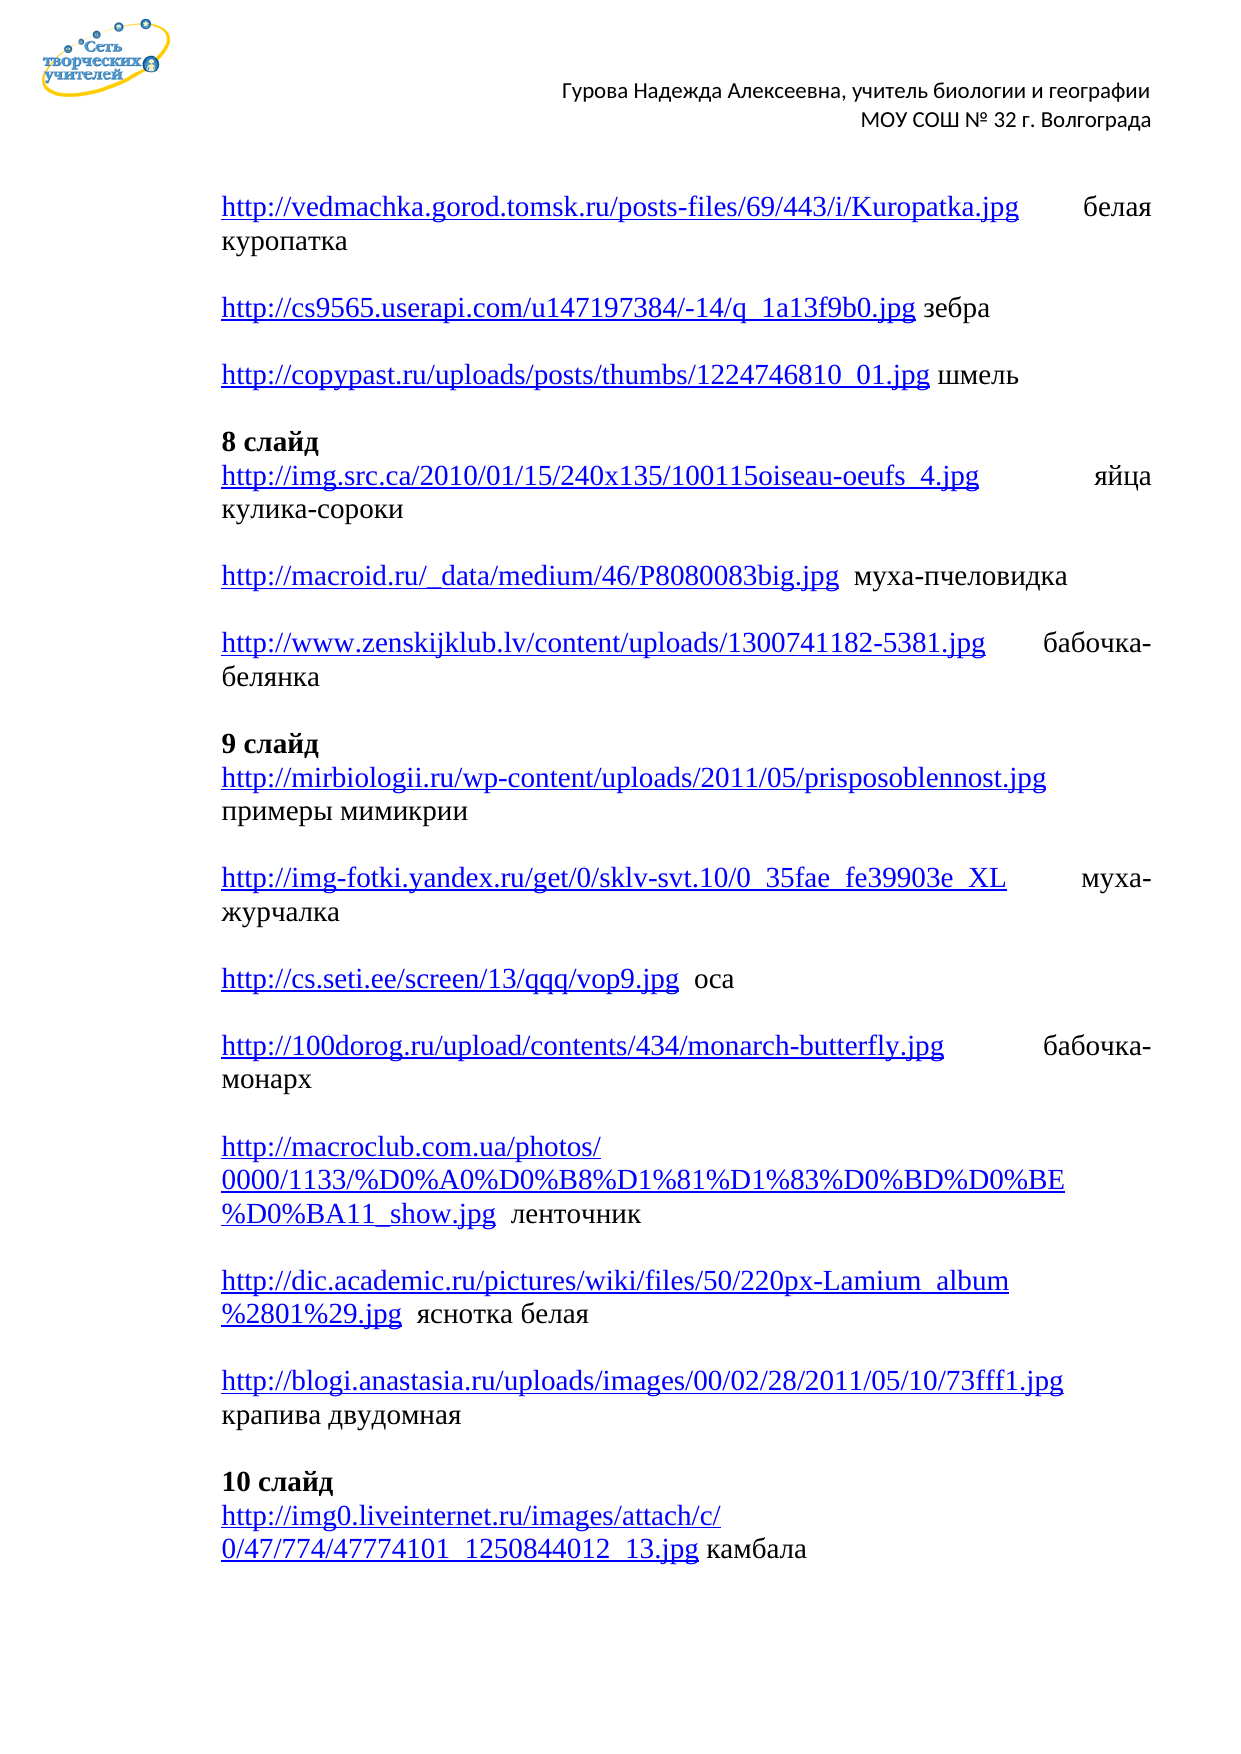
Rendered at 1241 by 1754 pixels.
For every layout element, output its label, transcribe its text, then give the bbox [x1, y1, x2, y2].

text http://img0.liveinternet.ru/images/attach/c/0/47/774/47774101_1250844012_13.jpg камбала [221, 1498, 1152, 1565]
text 10 слайд [221, 1464, 1152, 1498]
text http://img-fotki.yandex.ru/get/0/sklv-svt.10/0_35fae_fe39903e_XL муха-журчалка [221, 860, 1152, 927]
text 8 слайд [221, 424, 1152, 458]
text http://macroid.ru/_data/medium/46/P8080083big.jpg муха-пчеловидка [221, 558, 1152, 592]
text http://www.zenskijklub.lv/content/uploads/1300741182-5381.jpg бабочка-белянка [221, 626, 1152, 693]
picture [29, 17, 180, 99]
text http://vedmachka.gorod.tomsk.ru/posts-files/69/443/i/Kuropatka.jpg белая куропатка [221, 189, 1152, 257]
text http://mirbiologii.ru/wp-content/uploads/2011/05/prisposoblennost.jpg примеры мимикрии [221, 760, 1152, 827]
text 9 слайд [221, 726, 1152, 760]
text http://dic.academic.ru/pictures/wiki/files/50/220px-Lamium_album%2801%29.jpg яснотка белая [221, 1263, 1152, 1330]
text http://cs9565.userapi.com/u147197384/-14/q_1a13f9b0.jpg зебра [221, 290, 1152, 324]
text http://copypast.ru/uploads/posts/thumbs/1224746810_01.jpg шмель [221, 357, 1152, 391]
text http://img.src.ca/2010/01/15/240x135/100115oiseau-oeufs_4.jpg яйца кулика-сороки [221, 458, 1152, 525]
text http://blogi.anastasia.ru/uploads/images/00/02/28/2011/05/10/73fff1.jpg крапива двудомная [221, 1363, 1152, 1431]
text http://100dorog.ru/upload/contents/434/monarch-butterfly.jpg бабочка-монарх [221, 1028, 1152, 1095]
text http://macroclub.com.ua/photos/0000/1133/%D0%A0%D0%B8%D1%81%D1%83%D0%BD%D0%BE%D0%BA11_show.jpg ленточник [221, 1129, 1152, 1229]
text http://cs.seti.ee/screen/13/qqq/vop9.jpg оса [221, 961, 1152, 994]
